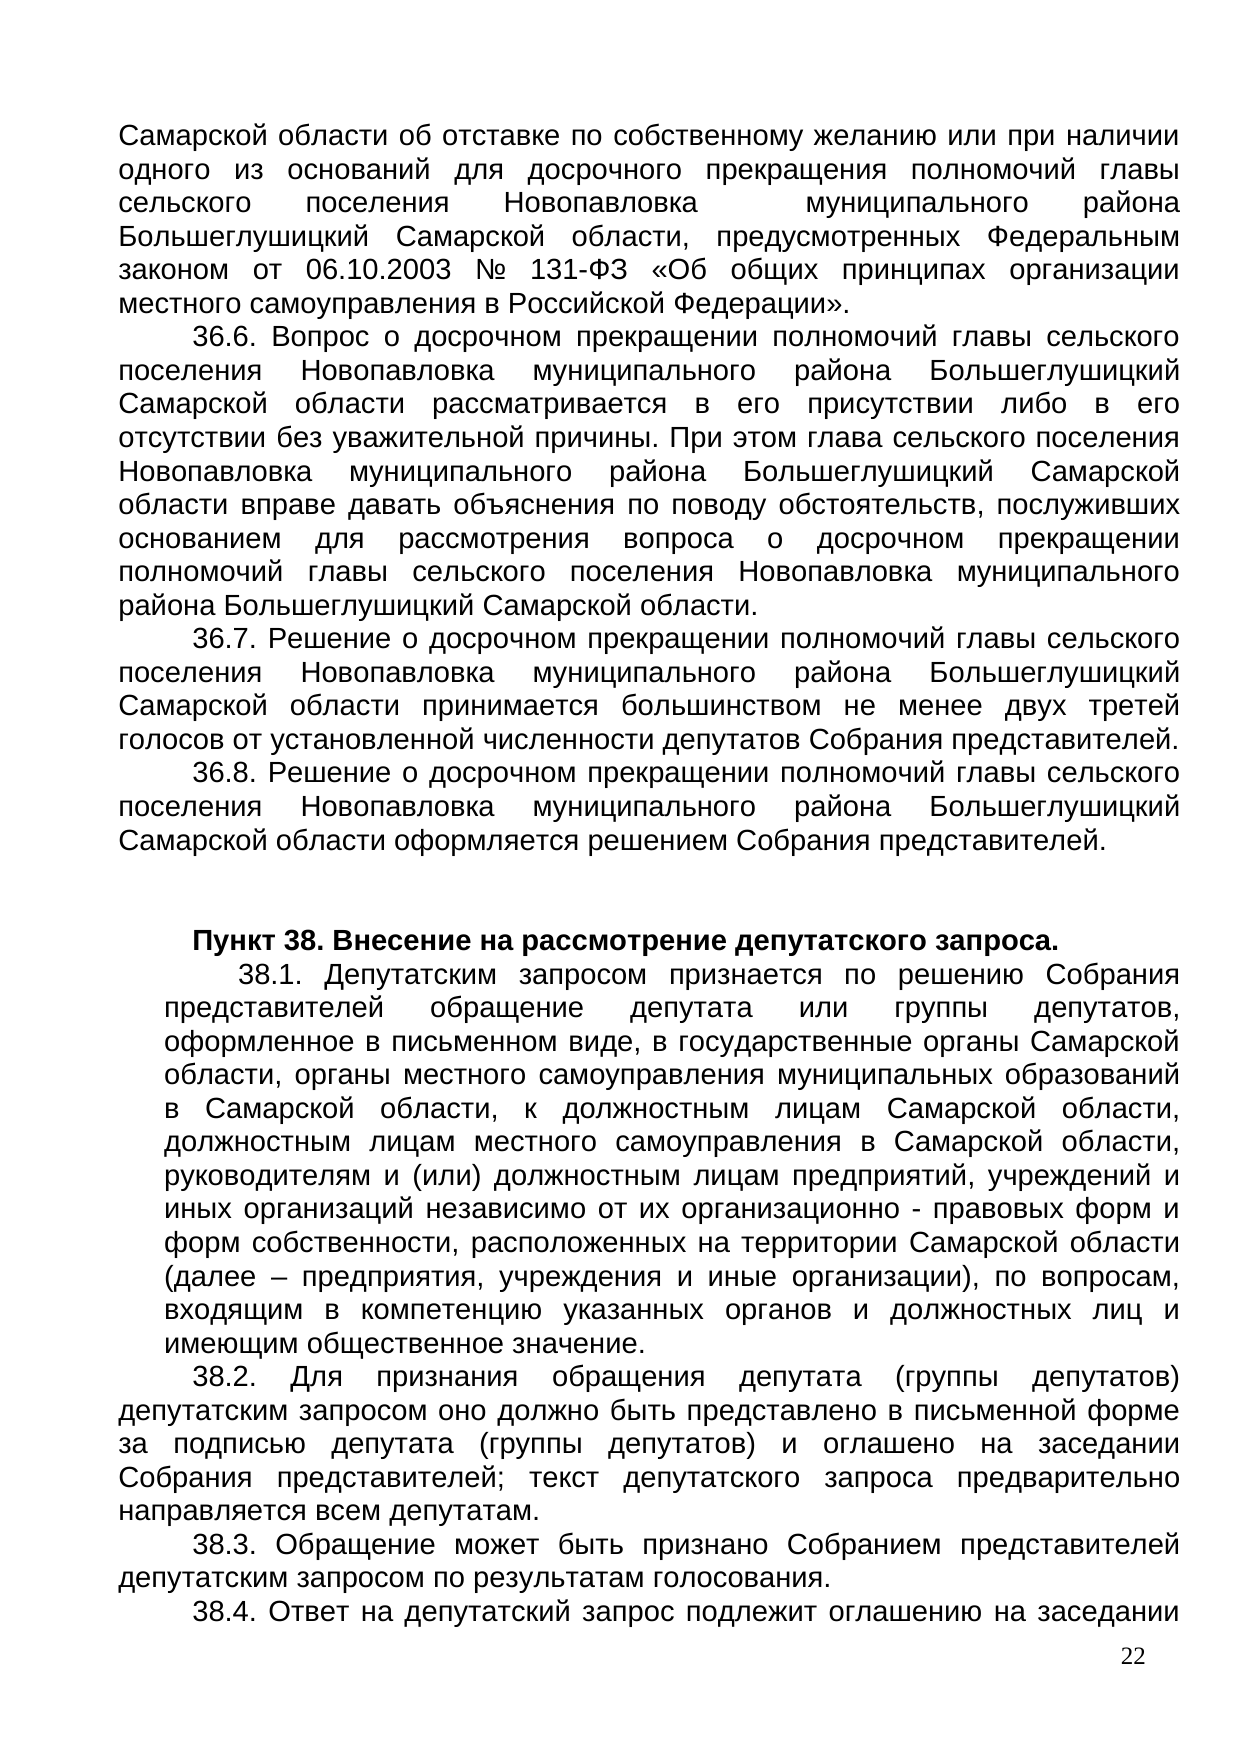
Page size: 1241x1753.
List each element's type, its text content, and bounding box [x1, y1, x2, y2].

text 36.8. Решение о досрочном прекращении полномочий главы сельского поселения Новопавловка муниципального района Большеглушицкий Самарской области оформляется решением Собрания представителей. [118, 755, 1181, 856]
text 36.6. Вопрос о досрочном прекращении полномочий главы сельского поселения Новопавловка муниципального района Большеглушицкий Самарской области рассматривается в его присутствии либо в его отсутствии без уважительной причины. При этом глава сельского поселения Новопавловка муниципального района Большеглушицкий Самарской области вправе давать объяснения по поводу обстоятельств, послуживших основанием для рассмотрения вопроса о досрочном прекращении полномочий главы сельского поселения Новопавловка муниципального района Большеглушицкий Самарской области. [118, 319, 1181, 621]
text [118, 118, 1181, 319]
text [118, 1594, 1181, 1627]
text 38.2. Для признания обращения депутата (группы депутатов) депутатским запросом оно должно быть представлено в письменной форме за подписью депутата (группы депутатов) и оглашено на заседании Собрания представителей; текст депутатского запроса предварительно направляется всем депутатам. [118, 1359, 1181, 1527]
text Пункт 38. Внесение на рассмотрение депутатского запроса. [118, 923, 1181, 957]
text 36.7. Решение о досрочном прекращении полномочий главы сельского поселения Новопавловка муниципального района Большеглушицкий Самарской области принимается большинством не менее двух третей голосов от установленной численности депутатов Собрания представителей. [118, 621, 1181, 755]
text 38.1. Депутатским запросом признается по решению Собрания представителей обращение депутата или группы депутатов, оформленное в письменном виде, в государственные органы Самарской области, органы местного самоуправления муниципальных образований в Самарской области, к должностным лицам Самарской области, должностным лицам местного самоуправления в Самарской области, руководителям и (или) должностным лицам предприятий, учреждений и иных организаций независимо от их организационно - правовых форм и форм собственности, расположенных на территории Самарской области (далее – предприятия, учреждения и иные организации), по вопросам, входящим в компетенцию указанных органов и должностных лиц и имеющим общественное значение. [164, 957, 1181, 1359]
text 38.3. Обращение может быть признано Собранием представителей депутатским запросом по результатам голосования. [118, 1527, 1181, 1594]
